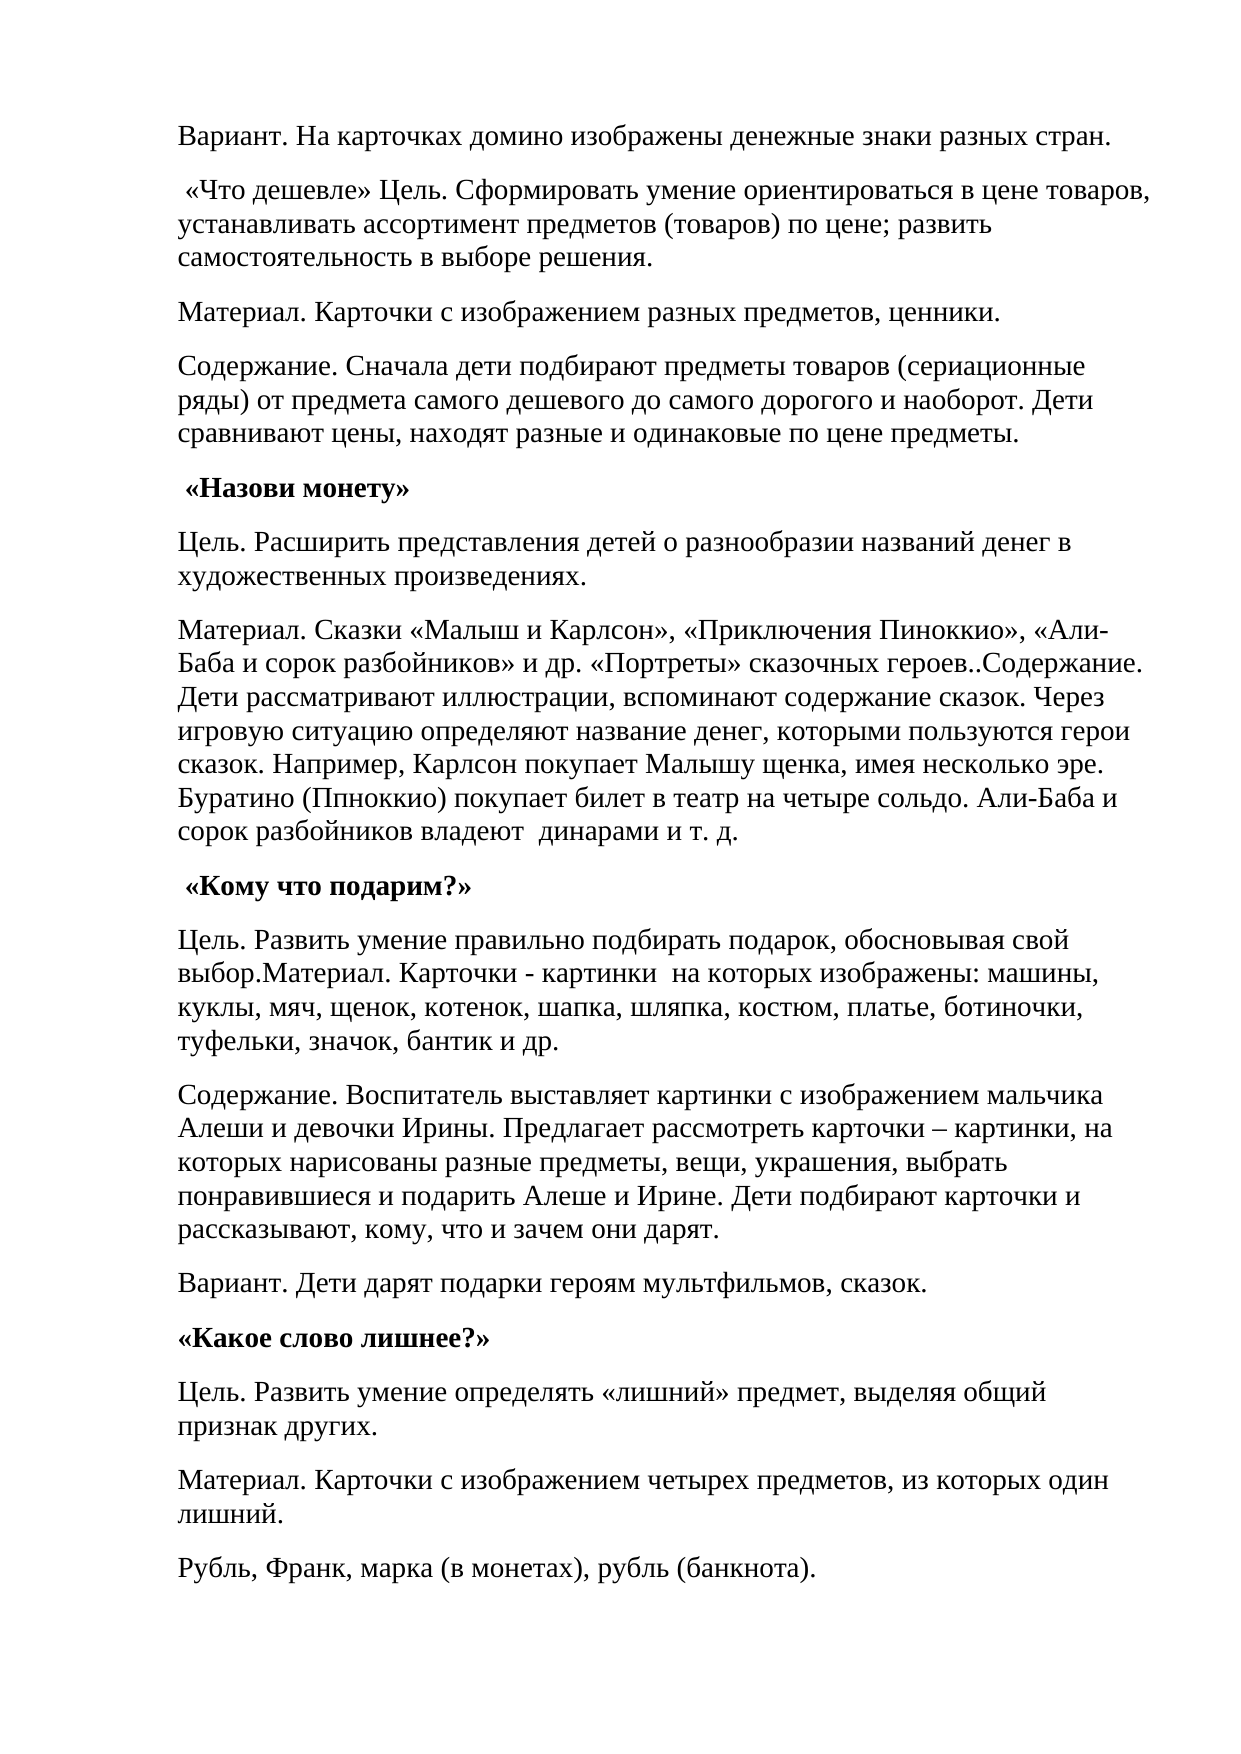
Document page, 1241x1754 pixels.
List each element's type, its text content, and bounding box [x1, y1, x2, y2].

text Вариант. Дети дарят подарки героям мультфильмов, сказок. [177, 1266, 1152, 1299]
text Материал. Карточки с изображением четырех предметов, из которых один лишний. [177, 1462, 1152, 1529]
text Содержание. Воспитатель выставляет картинки с изображением мальчика Алеши и девочки Ирины. Предлагает рассмотреть карточки – картинки, на которых нарисованы разные предметы, вещи, украшения, выбрать понравившиеся и подарить Алеше и Ирине. Дети подбирают карточки и рассказывают, кому, что и зачем они дарят. [177, 1077, 1152, 1245]
text Вариант. На карточках домино изображены денежные знаки разных стран. [177, 118, 1152, 152]
text Материал. Карточки с изображением разных предметов, ценники. [177, 294, 1152, 327]
text «Какое слово лишнее?» [177, 1320, 1152, 1353]
text «Что дешевле» Цель. Сформировать умение ориентироваться в цене товаров, устанавливать ассортимент предметов (товаров) по цене; развить самостоятельность в выборе решения. [177, 172, 1152, 273]
text Содержание. Сначала дети подбирают предметы товаров (сериационные ряды) от предмета самого дешевого до самого дорогого и наоборот. Дети сравнивают цены, находят разные и одинаковые по цене предметы. [177, 348, 1152, 449]
text Рубль, Франк, марка (в монетах), рубль (банкнота). [177, 1550, 1152, 1584]
text Цель. Развить умение правильно подбирать подарок, обосновывая свой выбор.Материал. Карточки - картинки на которых изображены: машины, куклы, мяч, щенок, котенок, шапка, шляпка, костюм, платье, ботиночки, туфельки, значок, бантик и др. [177, 922, 1152, 1056]
text «Назови монету» [177, 470, 1152, 503]
text Материал. Сказки «Малыш и Карлсон», «Приключения Пиноккио», «Али-Баба и сорок разбойников» и др. «Портреты» сказочных героев..Содержание. Дети рассматривают иллюстрации, вспоминают содержание сказок. Через игровую ситуацию определяют название денег, которыми пользуются герои сказок. Например, Карлсон покупает Малышу щенка, имея несколько эре. Буратино (Ппноккио) покупает билет в театр на четыре сольдо. Али-Баба и сорок разбойников владеют динарами и т. д. [177, 612, 1152, 847]
text «Кому что подарим?» [177, 868, 1152, 901]
text Цель. Развить умение определять «лишний» предмет, выделяя общий признак других. [177, 1374, 1152, 1441]
text Цель. Расширить представления детей о разнообразии названий денег в художественных произведениях. [177, 524, 1152, 591]
